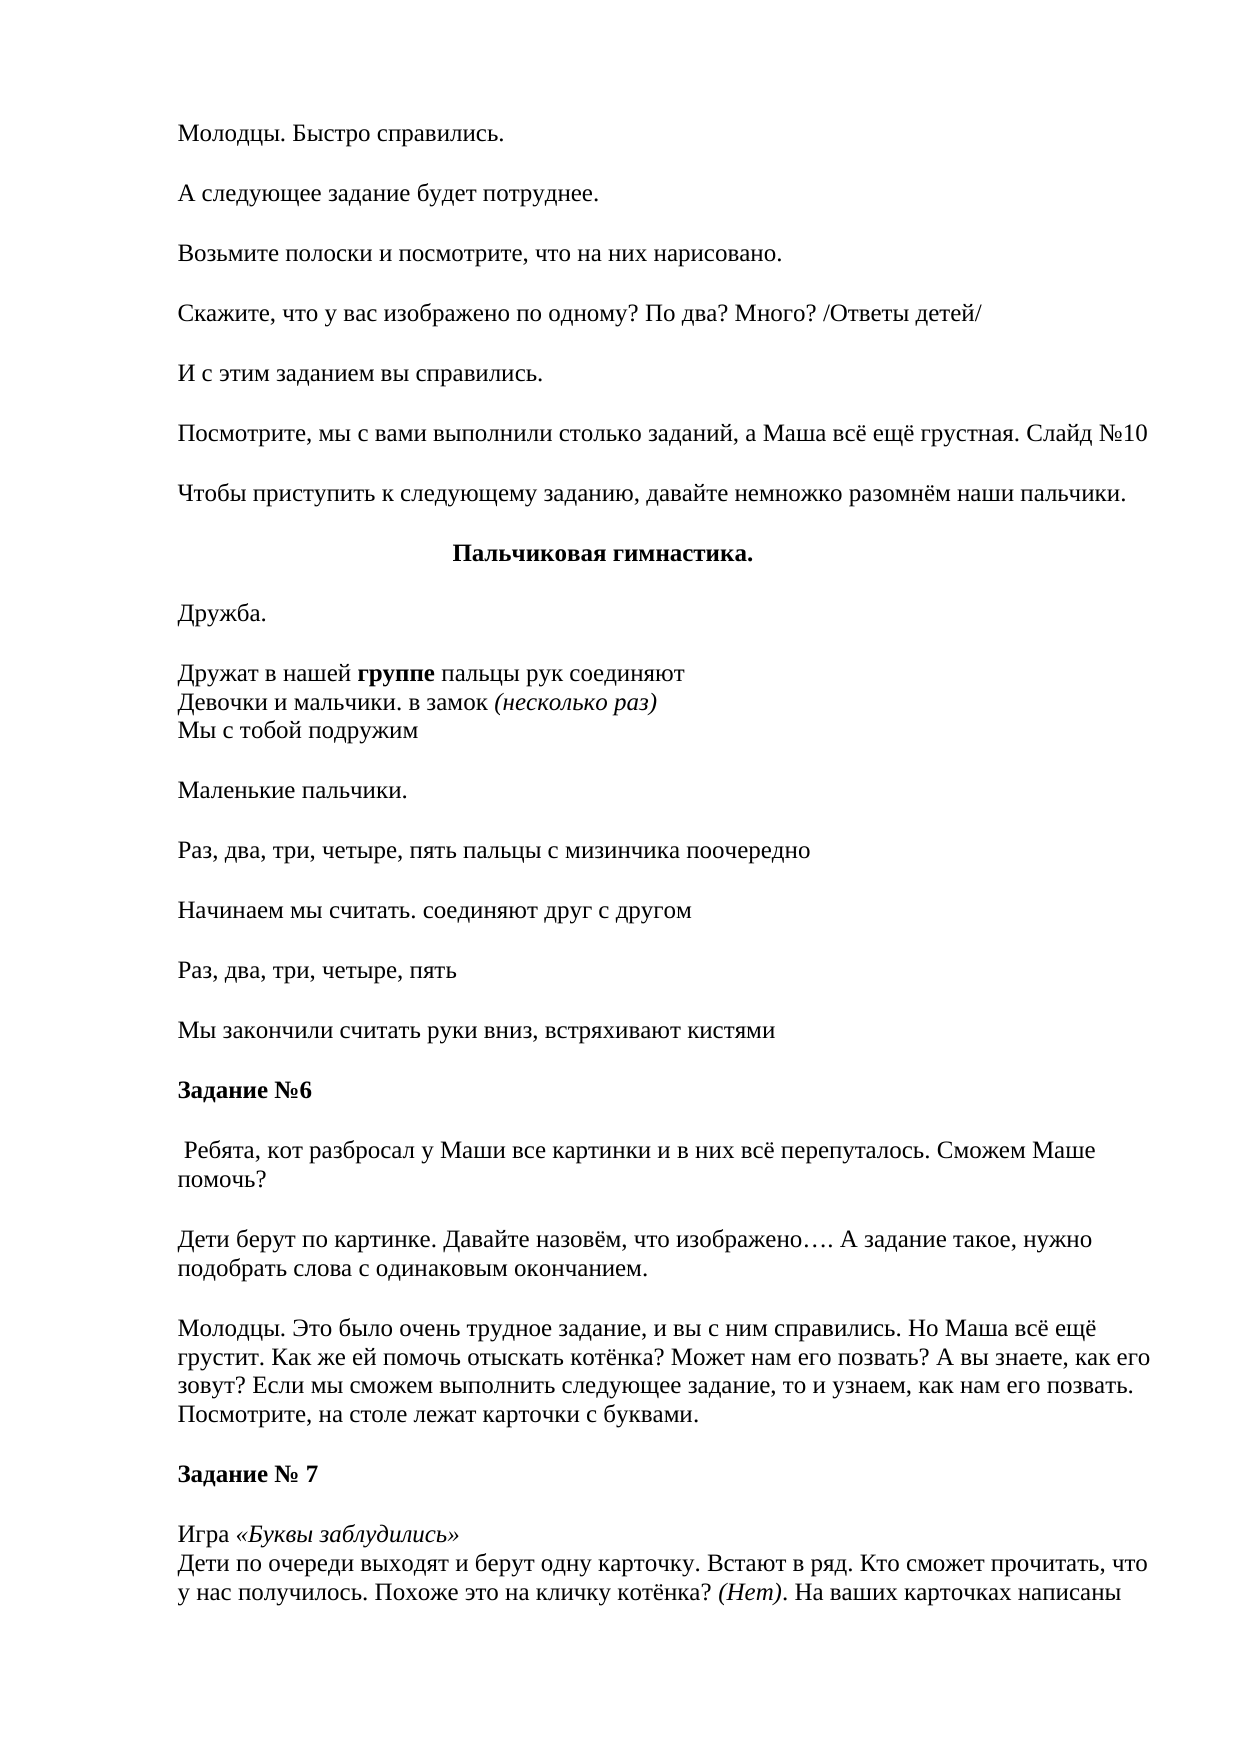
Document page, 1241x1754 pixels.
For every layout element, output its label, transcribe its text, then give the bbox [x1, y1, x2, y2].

text Чтобы приступить к следующему заданию, давайте немножко разомнём наши пальчики. [177, 478, 1152, 507]
text Дружат в нашей группе пальцы рук соединяют [177, 658, 1152, 687]
text Возьмите полоски и посмотрите, что на них нарисовано. [177, 238, 1152, 267]
text Маленькие пальчики. [177, 776, 1152, 804]
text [177, 1548, 1152, 1606]
text Задание №6 [177, 1076, 1152, 1104]
text Мы с тобой подружим [177, 716, 1152, 744]
text Ребята, кот разбросал у Маши все картинки и в них всё перепуталось. Сможем Маше помочь? [177, 1136, 1152, 1193]
text Скажите, что у вас изображено по одному? По два? Много? /Ответы детей/ [177, 298, 1152, 327]
text Раз, два, три, четыре, пять [177, 956, 1152, 984]
text Девочки и мальчики. в замок (несколько раз) [177, 687, 1152, 716]
text Начинаем мы считать. соединяют друг с другом [177, 896, 1152, 924]
text И с этим заданием вы справились. [177, 358, 1152, 387]
text Пальчиковая гимнастика. [177, 538, 1152, 567]
text Игра «Буквы заблудились» [177, 1519, 1152, 1548]
text Посмотрите, мы с вами выполнили столько заданий, а Маша всё ещё грустная. Слайд №10 [177, 418, 1152, 447]
text Задание № 7 [177, 1459, 1152, 1488]
text Дети берут по картинке. Давайте назовём, что изображено…. А задание такое, нужно подобрать слова с одинаковым окончанием. [177, 1224, 1152, 1282]
text Раз, два, три, четыре, пять пальцы с мизинчика поочередно [177, 836, 1152, 864]
text Мы закончили считать руки вниз, встряхивают кистями [177, 1016, 1152, 1044]
text Молодцы. Быстро справились. [177, 118, 1152, 147]
text А следующее задание будет потруднее. [177, 178, 1152, 207]
text Дружба. [177, 598, 1152, 627]
text Молодцы. Это было очень трудное задание, и вы с ним справились. Но Маша всё ещё грустит. Как же ей помочь отыскать котёнка? Может нам его позвать? А вы знаете, как его зовут? Если мы сможем выполнить следующее задание, то и узнаем, как нам его позвать. Посмотрите, на столе лежат карточки с буквами. [177, 1313, 1152, 1428]
